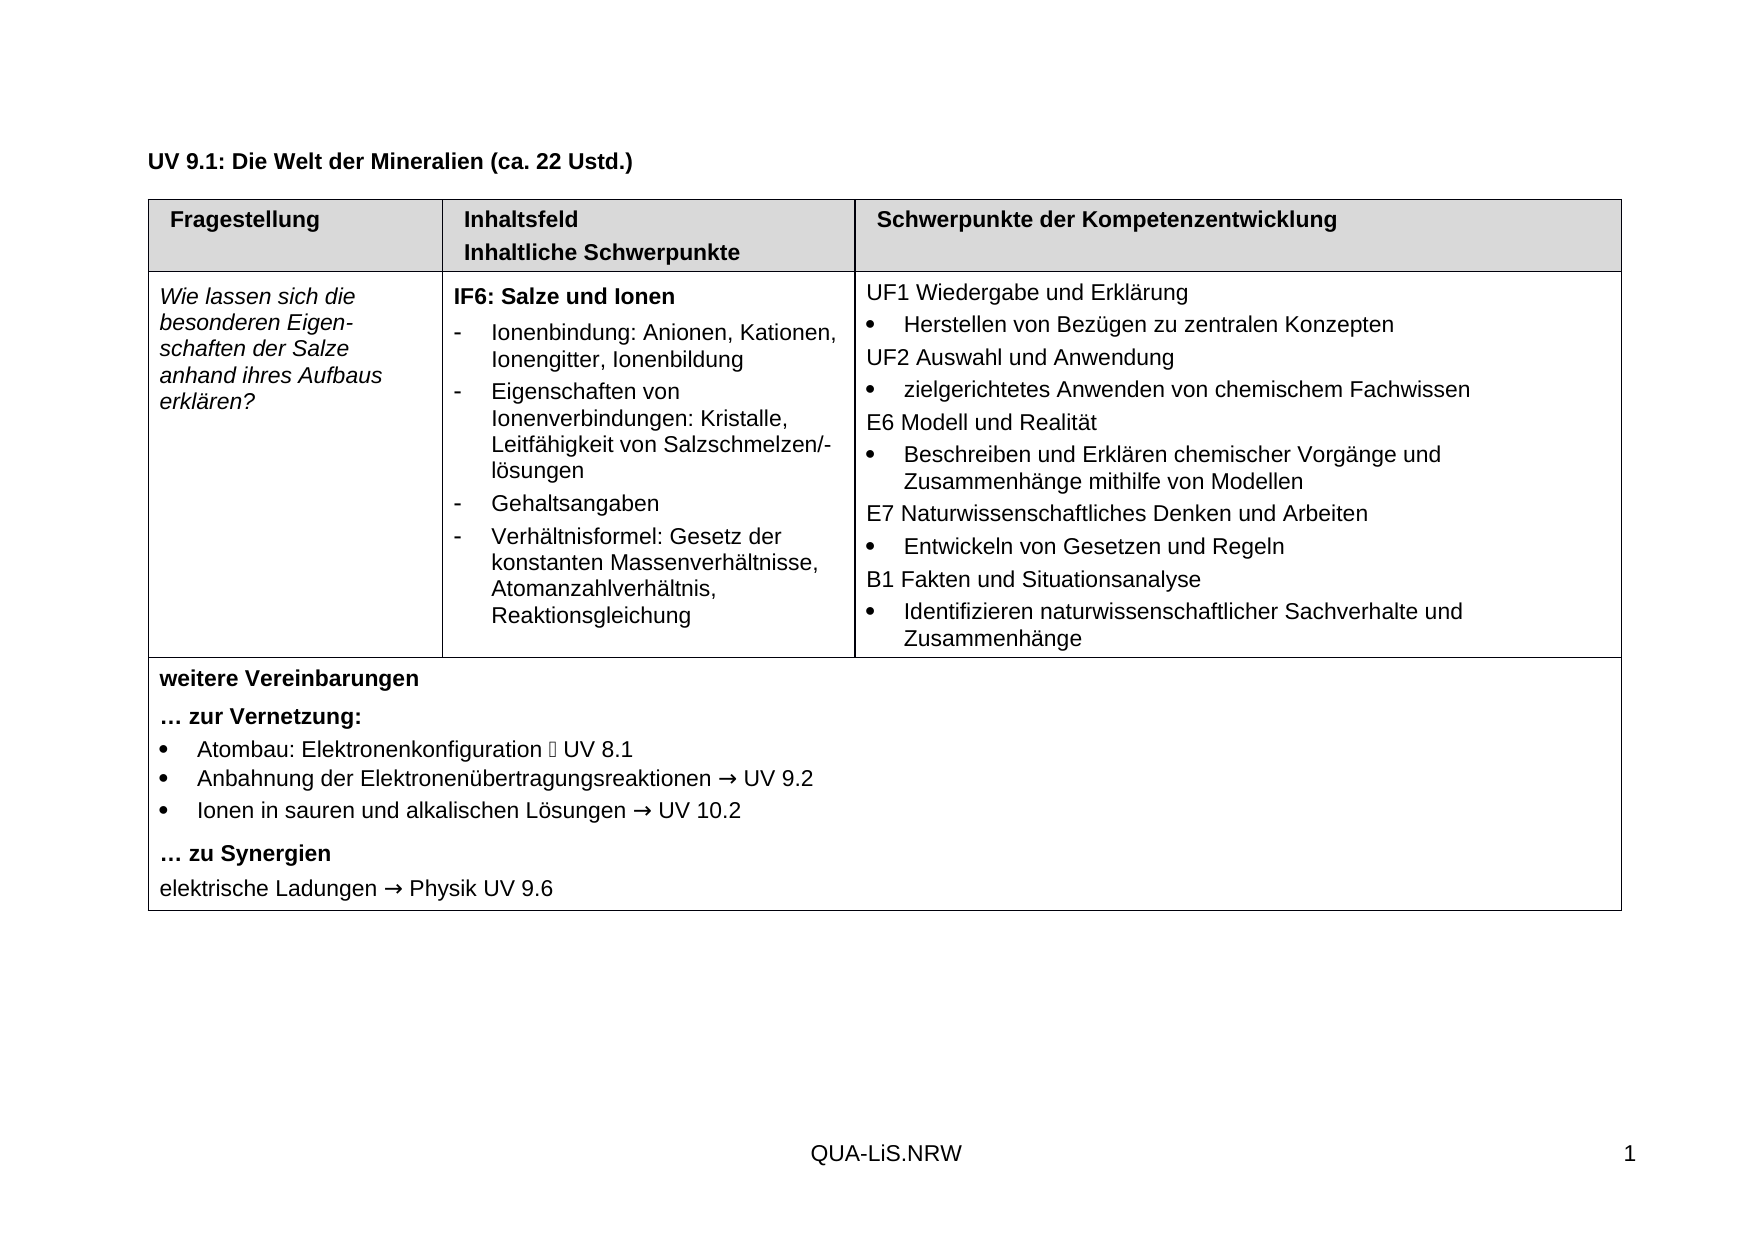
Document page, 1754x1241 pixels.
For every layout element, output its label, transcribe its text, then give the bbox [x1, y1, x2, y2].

table_cell Wie lassen sich die besonderen Eigenschaften der Salze anhand ihres Aufbaus erklären? [149, 272, 442, 657]
table_header Schwerpunkte der Kompetenzentwicklung [856, 200, 1621, 271]
text UV 9.1: Die Welt der Mineralien (ca. 22 Ustd.) [148, 148, 1636, 174]
table_cell IF6: Salze und Ionen Ionenbindung: Anionen, Kationen, Ionengitter, Ionenbildung Eigenschaften von Ionenverbindungen: Kristalle, Leitfähigkeit von Salzschmelzen/-lösungen Gehaltsangaben Verhältnisformel: Gesetz der konstanten Massenverhältnisse, Atomanzahlverhältnis, Reaktionsgleichung [443, 272, 854, 657]
table_cell UF1 Wiedergabe und Erklärung Herstellen von Bezügen zu zentralen Konzepten UF2 Auswahl und Anwendung zielgerichtetes Anwenden von chemischem Fachwissen E6 Modell und Realität Beschreiben und Erklären chemischer Vorgänge und Zusammenhänge mithilfe von Modellen E7 Naturwissenschaftliches Denken und Arbeiten Entwickeln von Gesetzen und Regeln B1 Fakten und Situationsanalyse Identifizieren naturwissenschaftlicher Sachverhalte und Zusammenhänge [856, 272, 1621, 657]
table_header Fragestellung [149, 200, 442, 271]
table_cell weitere Vereinbarungen … zur Vernetzung: Atombau: Elektronenkonfiguration UV 8.1 Anbahnung der Elektronenübertragungsreaktionen → UV 9.2 Ionen in sauren und alkalischen Lösungen → UV 10.2 … zu Synergien elektrische Ladungen → Physik UV 9.6 [149, 658, 1621, 910]
table_header Inhaltsfeld Inhaltliche Schwerpunkte [443, 200, 854, 271]
